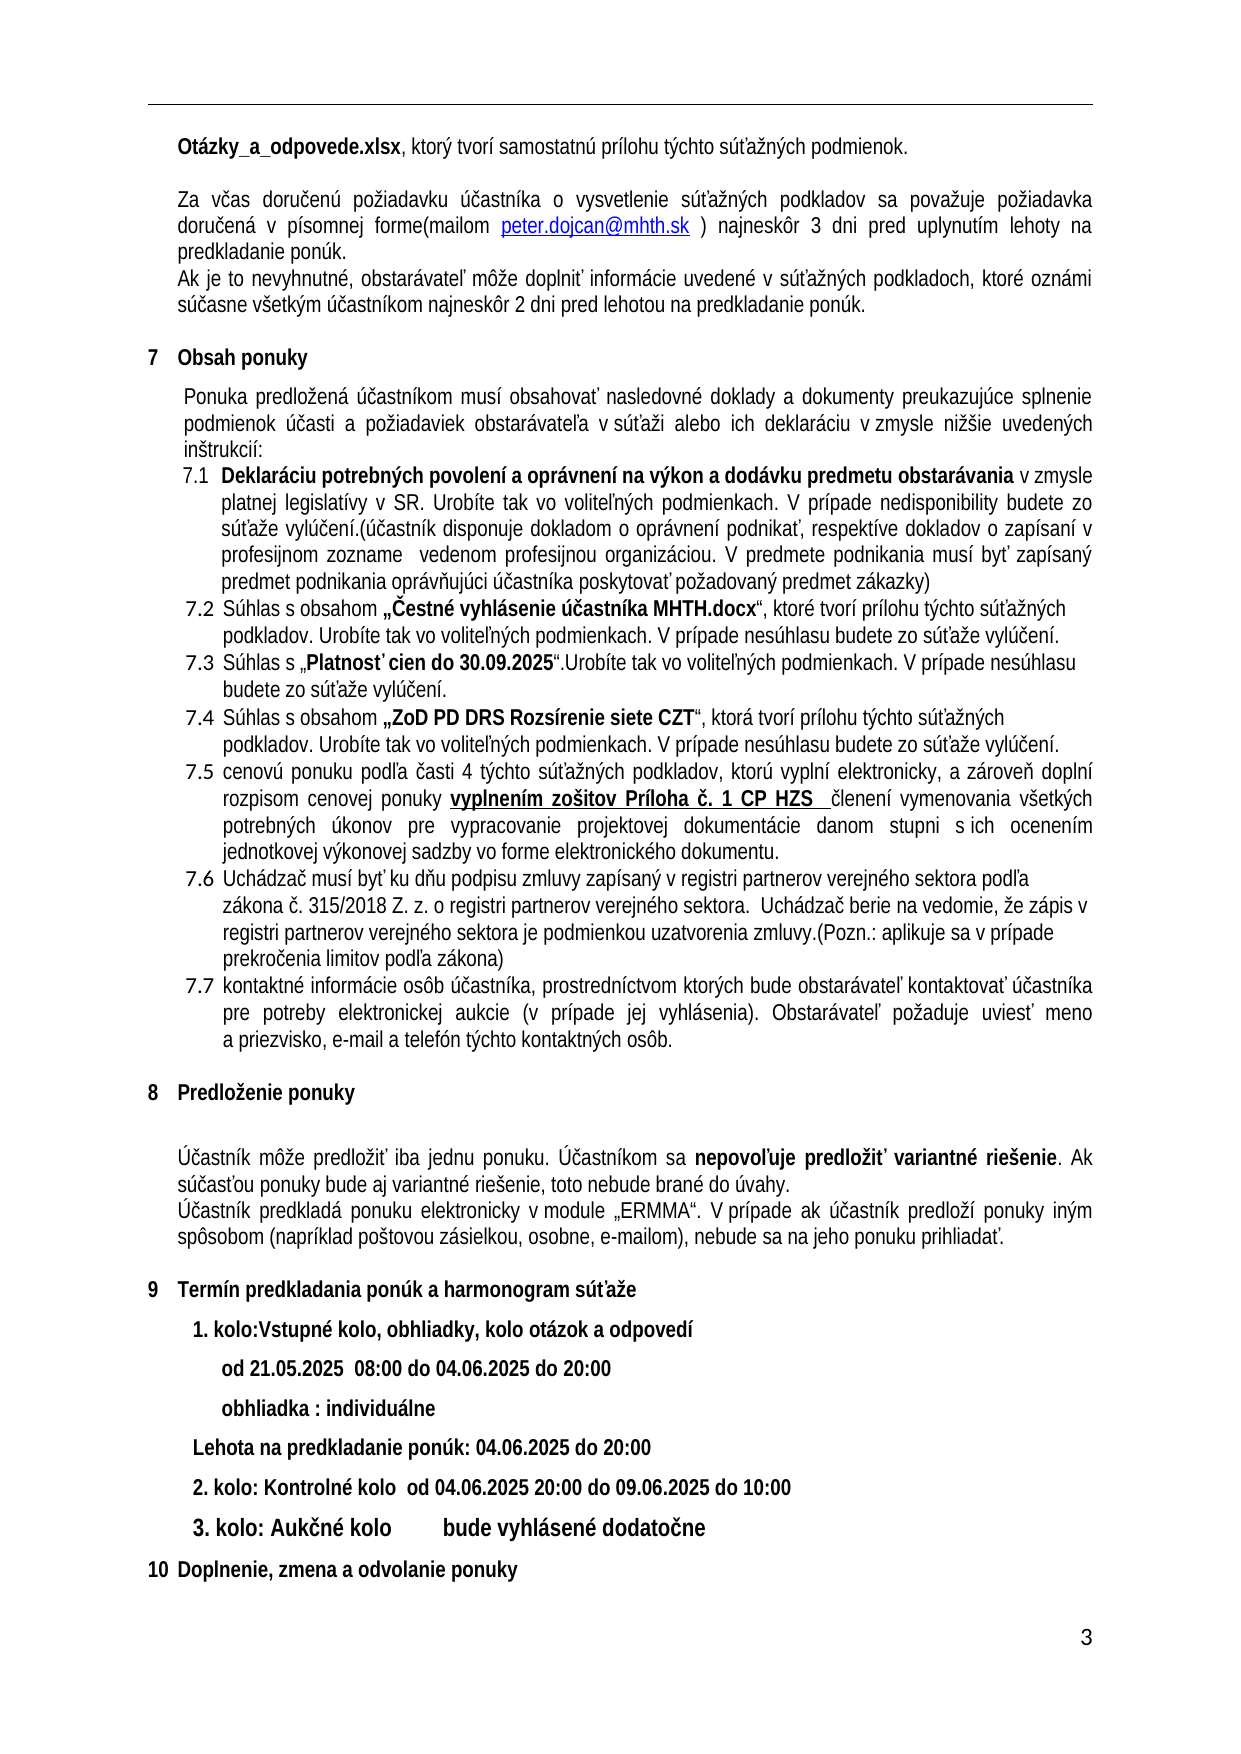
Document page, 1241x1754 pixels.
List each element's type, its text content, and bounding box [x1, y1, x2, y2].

text Účastník predkladá ponuku elektronicky v module „ERMMA“. V prípade ak účastník predloží ponuky iným spôsobom (napríklad poštovou zásielkou, osobne, e-mailom), nebude sa na jeho ponuku prihliadať. [149, 1197, 1093, 1250]
list kontaktné informácie osôb účastníka, prostredníctvom ktorých bude obstarávateľ kontaktovať účastníka pre potreby elektronickej aukcie (v prípade jej vyhlásenia). Obstarávateľ požaduje uviesť meno a priezvisko, e-mail a telefón týchto kontaktných osôb. [185, 971, 1093, 1052]
list Obsah ponuky [148, 344, 1093, 370]
text 1. kolo:Vstupné kolo, obhliadky, kolo otázok a odpovedí [193, 1316, 1093, 1342]
text obhliadka : individuálne [193, 1394, 1093, 1421]
text 7.1 Deklaráciu potrebných povolení a oprávnení na výkon a dodávku predmetu obstarávania v zmysle platnej legislatívy v SR. Urobíte tak vo voliteľných podmienkach. V prípade nedisponibility budete zo súťaže vylúčení.(účastník disponuje dokladom o oprávnení podnikať, respektíve dokladov o zapísaní v profesijnom zozname vedenom profesijnou organizáciou. V predmete podnikania musí byť zapísaný predmet podnikania oprávňujúci účastníka poskytovať požadovaný predmet zákazky) [177, 462, 1093, 594]
list Súhlas s obsahom „ZoD PD DRS Rozsírenie siete CZT“, ktorá tvorí prílohu týchto súťažných podkladov. Urobíte tak vo voliteľných podmienkach. V prípade nesúhlasu budete zo súťaže vylúčení. [185, 703, 1093, 757]
text Lehota na predkladanie ponúk: 04.06.2025 do 20:00 [193, 1434, 1093, 1460]
text od 21.05.2025 08:00 do 04.06.2025 do 20:00 [193, 1355, 1093, 1381]
text Účastník môže predložiť iba jednu ponuku. Účastníkom sa nepovoľuje predložiť variantné riešenie. Ak súčasťou ponuky bude aj variantné riešenie, toto nebude brané do úvahy. [149, 1144, 1093, 1197]
list Doplnenie, zmena a odvolanie ponuky [148, 1556, 1093, 1582]
list 3. kolo: Aukčné kolo bude vyhlásené dodatočne [193, 1513, 1093, 1542]
list Súhlas s obsahom „Čestné vyhlásenie účastníka MHTH.docx“, ktoré tvorí prílohu týchto súťažných podkladov. Urobíte tak vo voliteľných podmienkach. V prípade nesúhlasu budete zo súťaže vylúčení. [185, 594, 1093, 648]
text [149, 133, 1093, 186]
text Ak je to nevyhnutné, obstarávateľ môže doplniť informácie uvedené v súťažných podkladoch, ktoré oznámi súčasne všetkým účastníkom najneskôr 2 dni pred lehotou na predkladanie ponúk. [149, 265, 1093, 317]
text 2. kolo: Kontrolné kolo od 04.06.2025 20:00 do 09.06.2025 do 10:00 [193, 1473, 1093, 1500]
list Termín predkladania ponúk a harmonogram súťaže [148, 1276, 1093, 1302]
list Uchádzač musí byť ku dňu podpisu zmluvy zapísaný v registri partnerov verejného sektora podľa zákona č. 315/2018 Z. z. o registri partnerov verejného sektora. Uchádzač berie na vedomie, že zápis v registri partnerov verejného sektora je podmienkou uzatvorenia zmluvy.(Pozn.: aplikuje sa v prípade prekročenia limitov podľa zákona) [185, 864, 1093, 971]
list Predloženie ponuky [148, 1078, 1093, 1105]
list cenovú ponuku podľa časti 4 týchto súťažných podkladov, ktorú vyplní elektronicky, a zároveň doplní rozpisom cenovej ponuky vyplnením zošitov Príloha č. 1 CP HZS členení vymenovania všetkých potrebných úkonov pre vypracovanie projektovej dokumentácie danom stupni s ich ocenením jednotkovej výkonovej sadzby vo forme elektronického dokumentu. [185, 757, 1093, 864]
text Ponuka predložená účastníkom musí obsahovať nasledovné doklady a dokumenty preukazujúce splnenie podmienok účasti a požiadaviek obstarávateľa v súťaži alebo ich deklaráciu v zmysle nižšie uvedených inštrukcií: [183, 383, 1093, 462]
text Za včas doručenú požiadavku účastníka o vysvetlenie súťažných podkladov sa považuje požiadavka doručená v písomnej forme(mailom peter.dojcan@mhth.sk ) najneskôr 3 dni pred uplynutím lehoty na predkladanie ponúk. [149, 186, 1093, 265]
list Súhlas s „Platnosť cien do 30.09.2025“.Urobíte tak vo voliteľných podmienkach. V prípade nesúhlasu budete zo súťaže vylúčení. [185, 648, 1093, 703]
